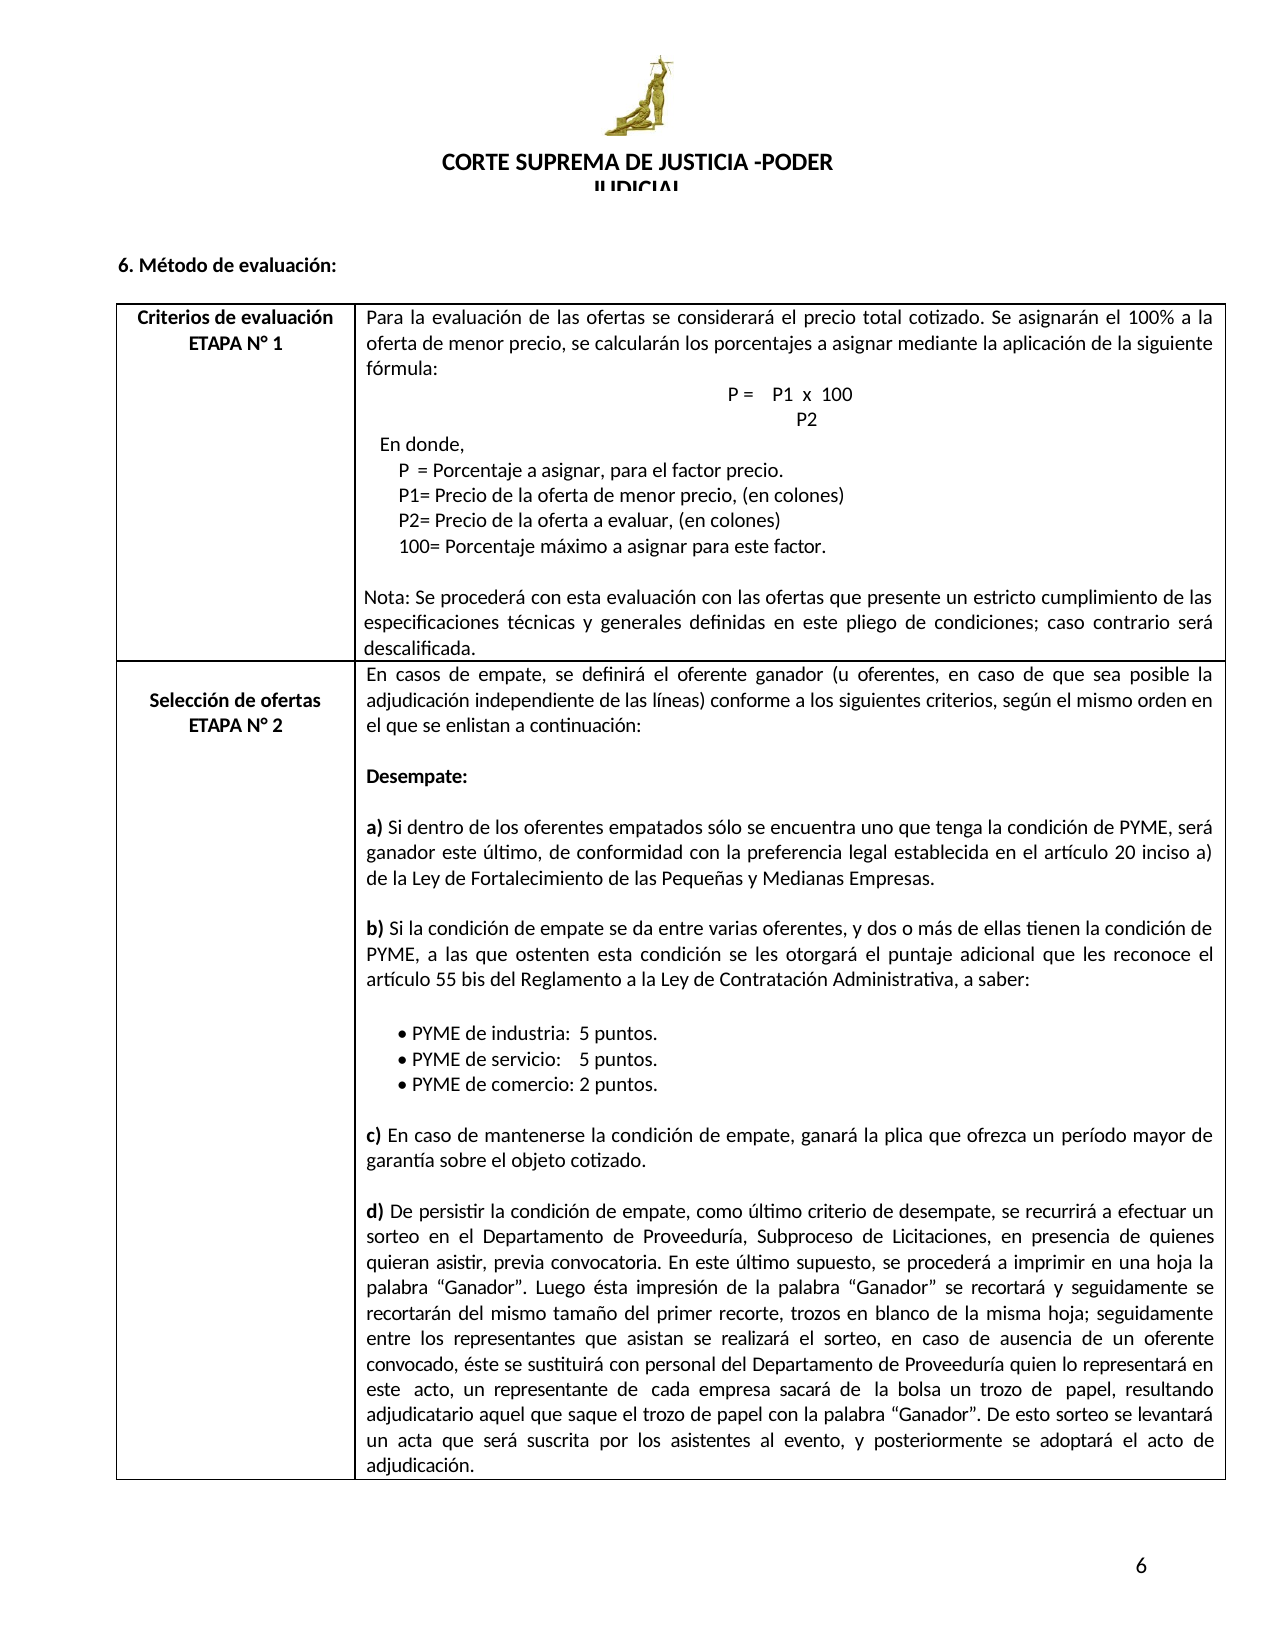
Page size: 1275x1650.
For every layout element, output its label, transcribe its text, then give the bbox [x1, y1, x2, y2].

table_cell En casos de empate, se definirá el oferente ganador (u oferentes, en caso de que sea posible la adjudicación independiente de las líneas) conforme a los siguientes criterios, según el mismo orden en el que se enlistan a continuación: Desempate: Si dentro de los oferentes empatados sólo se encuentra uno que tenga la condición de PYME, será ganador este último, de conformidad con la preferencia legal establecida en el artículo 20 inciso a) de la Ley de Fortalecimiento de las Pequeñas y Medianas Empresas. Si la condición de empate se da entre varias oferentes, y dos o más de ellas tienen la condición de PYME, a las que ostenten esta condición se les otorgará el puntaje adicional que les reconoce el artículo 55 bis del Reglamento a la Ley de Contratación Administrativa, a saber: PYME de industria: 5 puntos. PYME de servicio: 5 puntos. PYME de comercio: 2 puntos. En caso de mantenerse la condición de empate, ganará la plica que ofrezca un período mayor de garantía sobre el objeto cotizado. De persistir la condición de empate, como último criterio de desempate, se recurrirá a efectuar un sorteo en el Departamento de Proveeduría, Subproceso de Licitaciones, en presencia de quienes quieran asistir, previa convocatoria. En este último supuesto, se procederá a imprimir en una hoja la palabra “Ganador”. Luego ésta impresión de la palabra “Ganador” se recortará y seguidamente se recortarán del mismo tamaño del primer recorte, trozos en blanco de la misma hoja; seguidamente entre los representantes que asistan se realizará el sorteo, en caso de ausencia de un oferente convocado, éste se sustituirá con personal del Departamento de Proveeduría quien lo representará en este acto, un representante de cada empresa sacará de la bolsa un trozo de papel, resultando adjudicatario aquel que saque el trozo de papel con la palabra “Ganador”. De esto sorteo se levantará un acta que será suscrita por los asistentes al evento, y posteriormente se adoptará el acto de adjudicación. [356, 662, 1225, 1479]
table_cell Selección de ofertas ETAPA N° 2 [117, 662, 354, 1479]
subtitle 6. Método de evaluación: [118, 252, 1237, 278]
picture [601, 55, 674, 136]
table_header Para la evaluación de las ofertas se considerará el precio total cotizado. Se asignarán el 100% a la oferta de menor precio, se calcularán los porcentajes a asignar mediante la aplicación de la siguiente fórmula: P = P1 x 100 P2 En donde, P = Porcentaje a asignar, para el factor precio. P1= Precio de la oferta de menor precio, (en colones) P2= Precio de la oferta a evaluar, (en colones) 100= Porcentaje máximo a asignar para este factor. Nota: Se procederá con esta evaluación con las ofertas que presente un estricto cumplimiento de las especificaciones técnicas y generales definidas en este pliego de condiciones; caso contrario será descalificada. [356, 305, 1225, 660]
table_header Criterios de evaluación ETAPA N° 1 [117, 305, 354, 660]
